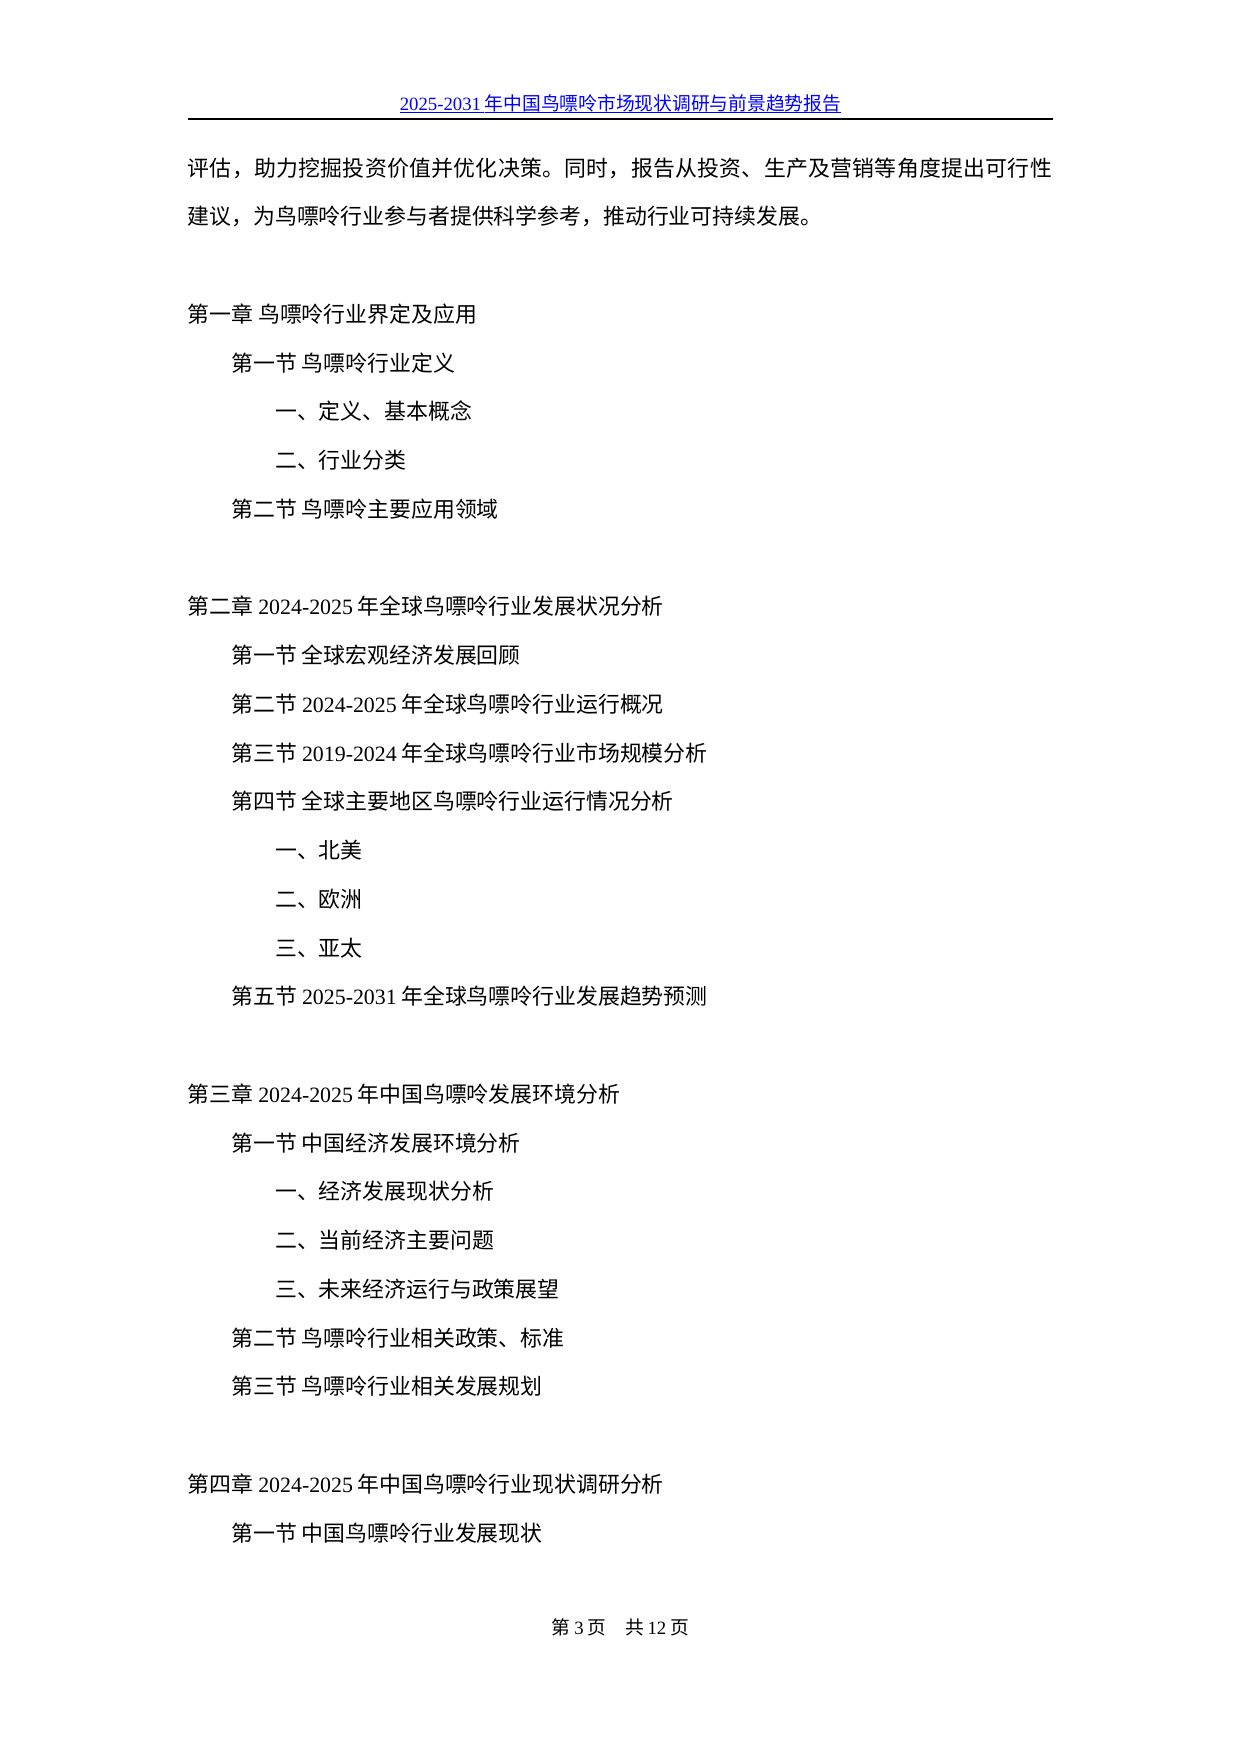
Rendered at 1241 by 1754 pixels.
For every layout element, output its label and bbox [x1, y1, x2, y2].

text [187, 150, 1053, 1548]
